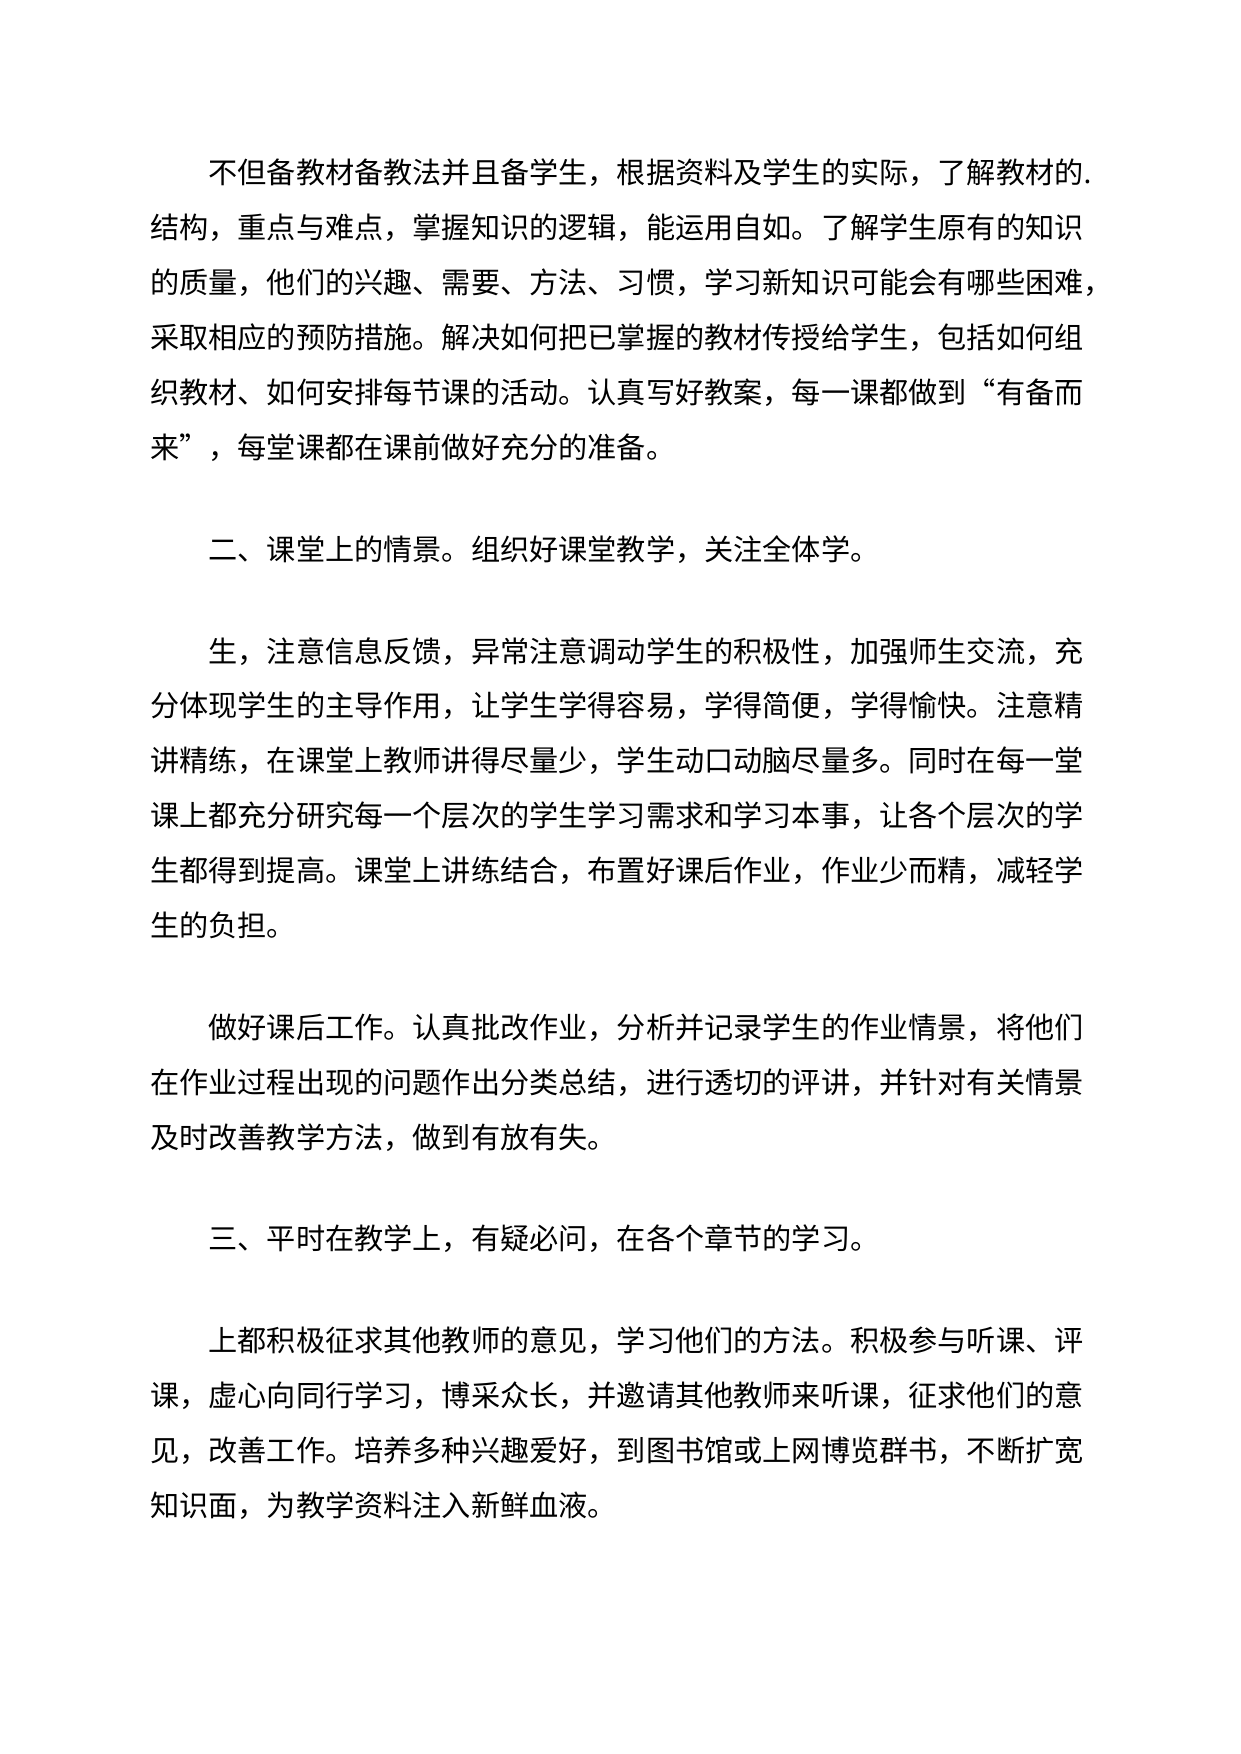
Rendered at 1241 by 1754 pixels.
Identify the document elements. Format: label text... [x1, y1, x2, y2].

text 做好课后工作。认真批改作业，分析并记录学生的作业情景，将他们在作业过程出现的问题作出分类总结，进行透切的评讲，并针对有关情景及时改善教学方法，做到有放有失。 [150, 1004, 1090, 1156]
text 不但备教材备教法并且备学生，根据资料及学生的实际，了解教材的.结构，重点与难点，掌握知识的逻辑，能运用自如。了解学生原有的知识的质量，他们的兴趣、需要、方法、习惯，学习新知识可能会有哪些困难，采取相应的预防措施。解决如何把已掌握的教材传授给学生，包括如何组织教材、如何安排每节课的活动。认真写好教案，每一课都做到“有备而来”，每堂课都在课前做好充分的准备。 [150, 150, 1090, 467]
text 生，注意信息反馈，异常注意调动学生的积极性，加强师生交流，充分体现学生的主导作用，让学生学得容易，学得简便，学得愉快。注意精讲精练，在课堂上教师讲得尽量少，学生动口动脑尽量多。同时在每一堂课上都充分研究每一个层次的学生学习需求和学习本事，让各个层次的学生都得到提高。课堂上讲练结合，布置好课后作业，作业少而精，减轻学生的负担。 [150, 628, 1090, 945]
text 上都积极征求其他教师的意见，学习他们的方法。积极参与听课、评课，虚心向同行学习，博采众长，并邀请其他教师来听课，征求他们的意见，改善工作。培养多种兴趣爱好，到图书馆或上网博览群书，不断扩宽知识面，为教学资料注入新鲜血液。 [150, 1318, 1090, 1525]
text 三、平时在教学上，有疑必问，在各个章节的学习。 [150, 1216, 1090, 1258]
text 二、课堂上的情景。组织好课堂教学，关注全体学。 [150, 526, 1090, 569]
